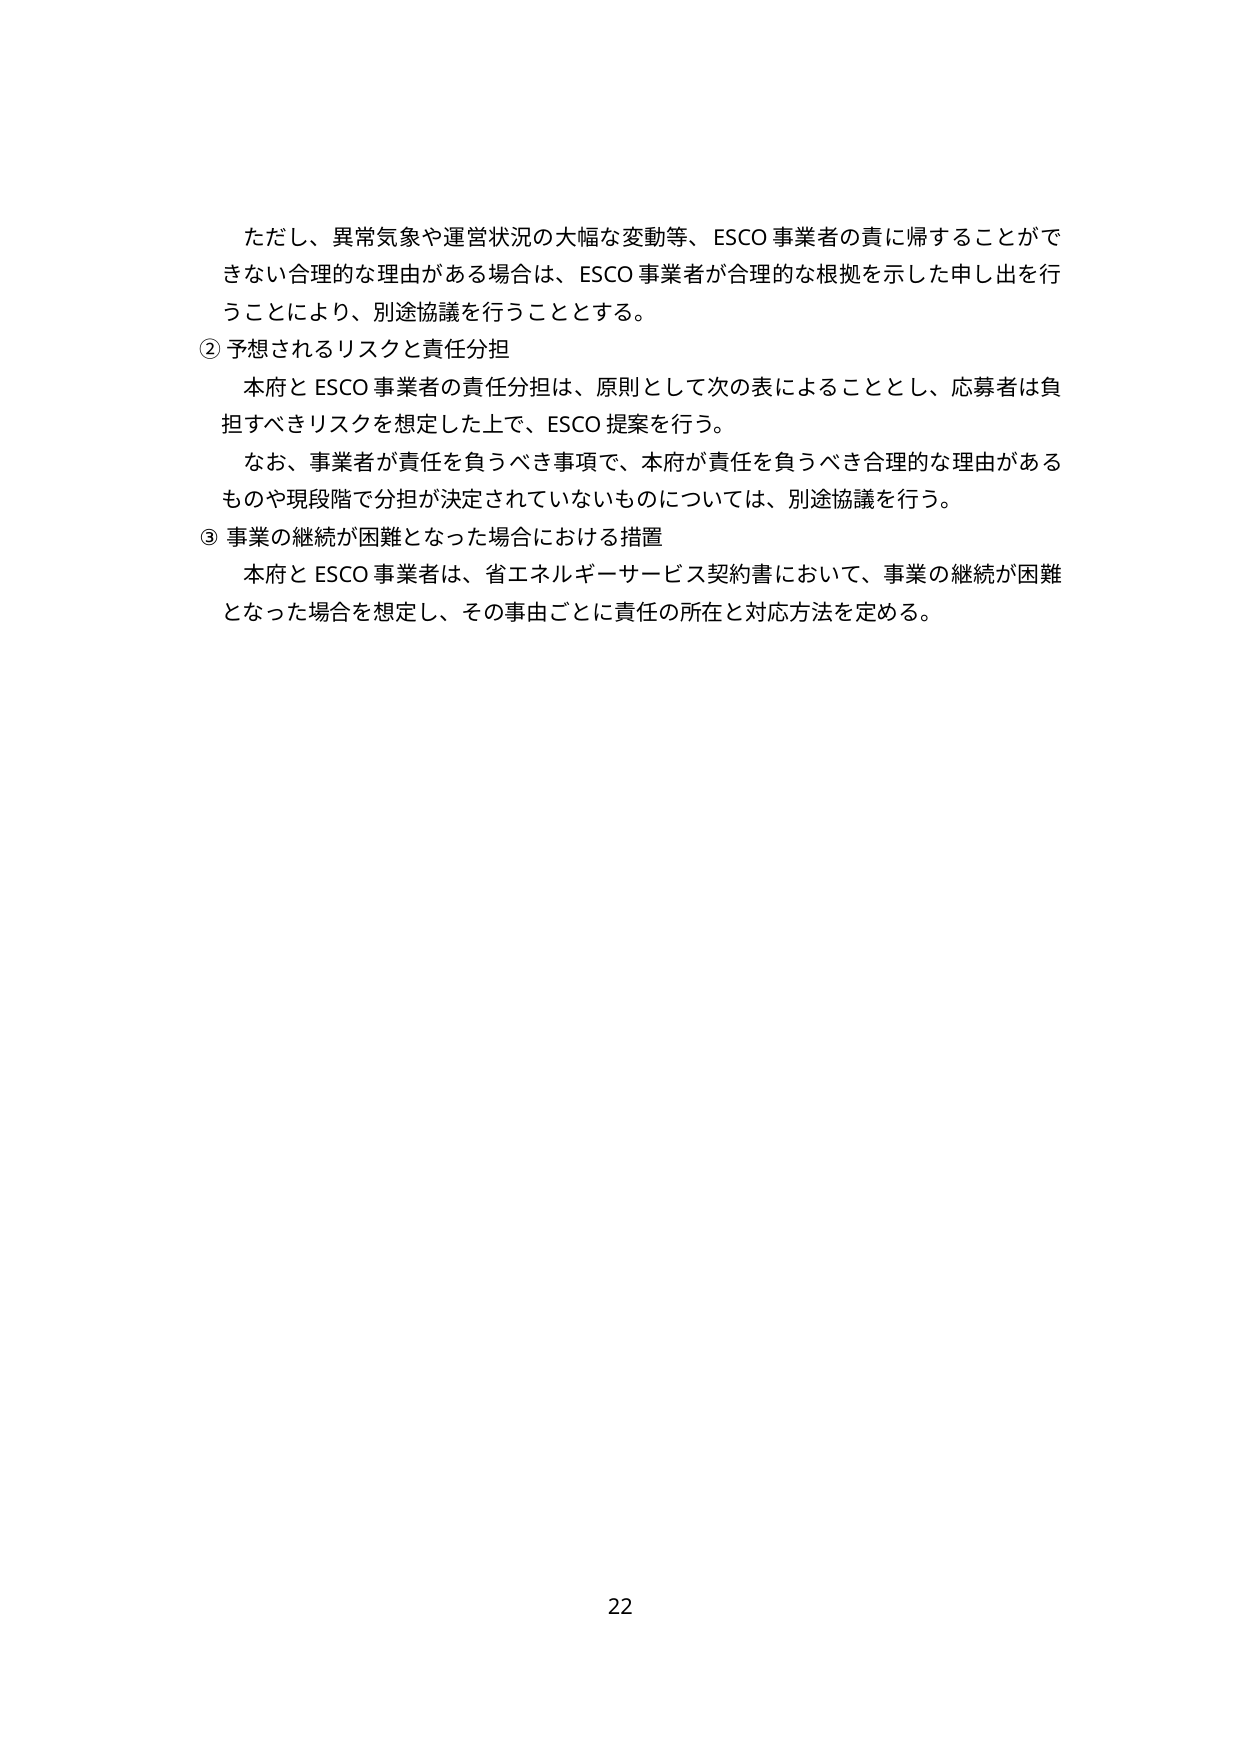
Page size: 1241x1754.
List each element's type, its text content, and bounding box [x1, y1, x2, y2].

text 本府とESCO事業者は、省エネルギーサービス契約書において、事業の継続が困難となった場合を想定し、その事由ごとに責任の所在と対応方法を定める。 [221, 554, 1063, 629]
text 本府とESCO事業者の責任分担は、原則として次の表によることとし、応募者は負担すべきリスクを想定した上で、ESCO提案を行う。 [221, 367, 1063, 442]
list 事業の継続が困難となった場合における措置 [199, 517, 1063, 554]
text なお、事業者が責任を負うべき事項で、本府が責任を負うべき合理的な理由があるものや現段階で分担が決定されていないものについては、別途協議を行う。 [221, 442, 1063, 517]
text ただし、異常気象や運営状況の大幅な変動等、ESCO事業者の責に帰することができない合理的な理由がある場合は、ESCO事業者が合理的な根拠を示した申し出を行うことにより、別途協議を行うこととする。 [221, 217, 1063, 329]
text ② 予想されるリスクと責任分担 [177, 329, 1063, 367]
